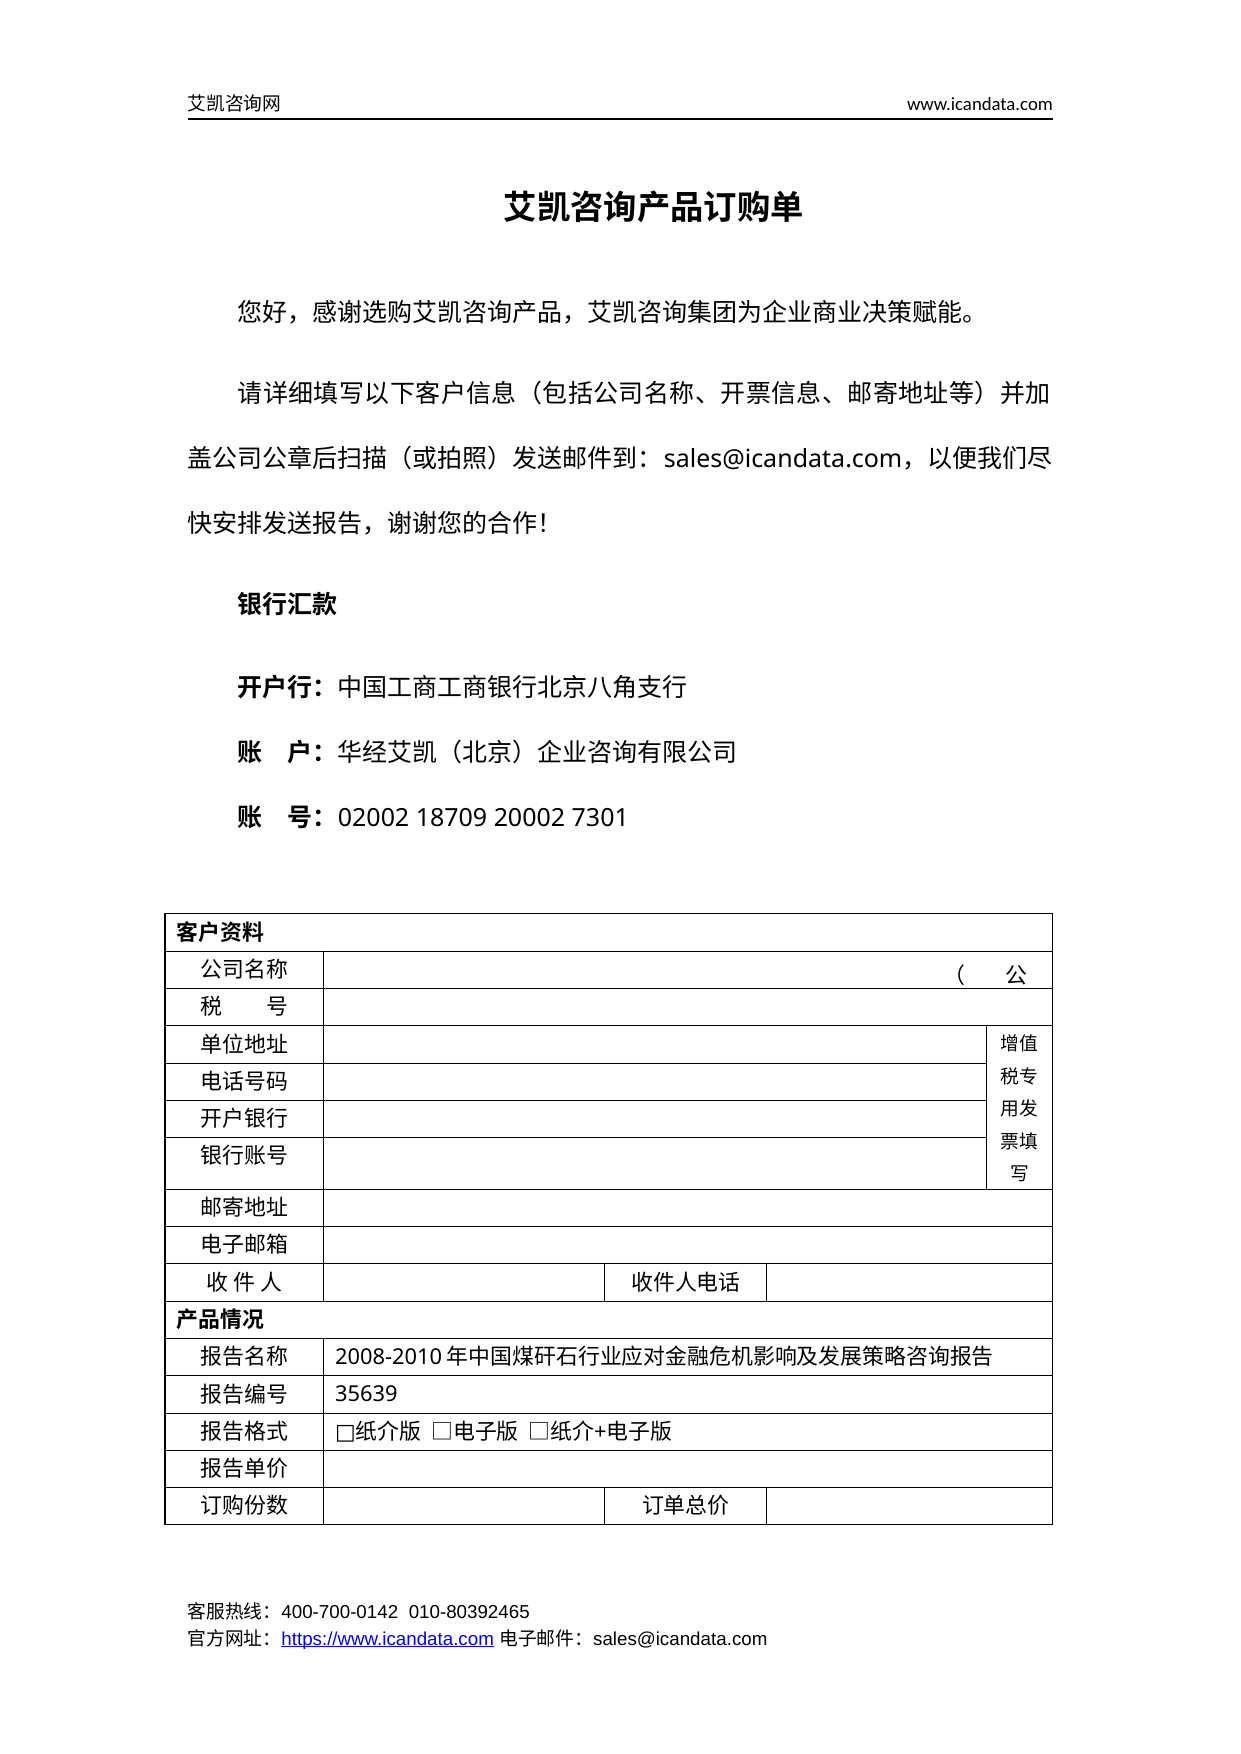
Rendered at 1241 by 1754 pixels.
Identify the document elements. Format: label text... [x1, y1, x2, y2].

table_cell [324, 952, 1052, 988]
table_cell [324, 1190, 1052, 1226]
table_cell 35639 [324, 1376, 1052, 1412]
table_cell 报告单价 [166, 1451, 323, 1487]
text 银行汇款 [187, 570, 1053, 635]
table_cell 报告格式 [166, 1414, 323, 1450]
table_cell 单位地址 [166, 1026, 323, 1062]
table_cell 报告名称 [166, 1339, 323, 1375]
table_cell [324, 1101, 986, 1137]
table_cell 收 件 人 [166, 1264, 323, 1301]
table_cell [324, 989, 1052, 1025]
table_cell 收件人电话 [605, 1264, 766, 1301]
table_cell [767, 1264, 1052, 1301]
text 账 号：02002 18709 20002 7301 [187, 783, 1053, 848]
table_cell [324, 1026, 986, 1062]
table_cell [324, 1064, 986, 1100]
table_cell 税 号 [166, 989, 323, 1025]
text 您好，感谢选购艾凯咨询产品，艾凯咨询集团为企业商业决策赋能。 [187, 278, 1053, 343]
table_cell 公司名称 [166, 952, 323, 988]
table_cell 增值税专用发票填写 [987, 1026, 1052, 1189]
table_cell [767, 1488, 1052, 1524]
table_cell 2008-2010年中国煤矸石行业应对金融危机影响及发展策略咨询报告 [324, 1339, 1052, 1375]
table_cell 订购份数 [166, 1488, 323, 1524]
table_cell 报告编号 [166, 1376, 323, 1412]
table_cell [324, 1264, 604, 1301]
table_cell 银行账号 [166, 1138, 323, 1189]
table_cell 开户银行 [166, 1101, 323, 1137]
table_cell 电话号码 [166, 1064, 323, 1100]
table_header 客户资料 [166, 914, 1052, 951]
table_cell [324, 1138, 986, 1189]
table_cell □纸介版 □电子版 □纸介+电子版 [324, 1414, 1052, 1450]
table_cell 邮寄地址 [166, 1190, 323, 1226]
text 请详细填写以下客户信息（包括公司名称、开票信息、邮寄地址等）并加盖公司公章后扫描（或拍照）发送邮件到：sales@icandata.com，以便我们尽快安排发送报告，谢谢您的合作！ [187, 359, 1053, 554]
table_cell [324, 1488, 604, 1524]
table_cell 电子邮箱 [166, 1227, 323, 1263]
table_cell 订单总价 [605, 1488, 766, 1524]
text 开户行：中国工商工商银行北京八角支行 [187, 653, 1053, 718]
table_cell 产品情况 [166, 1302, 1052, 1338]
table_cell [324, 1227, 1052, 1263]
table_cell [324, 1451, 1052, 1487]
text 艾凯咨询产品订购单 [187, 172, 1053, 237]
text 账 户：华经艾凯（北京）企业咨询有限公司 [187, 718, 1053, 783]
